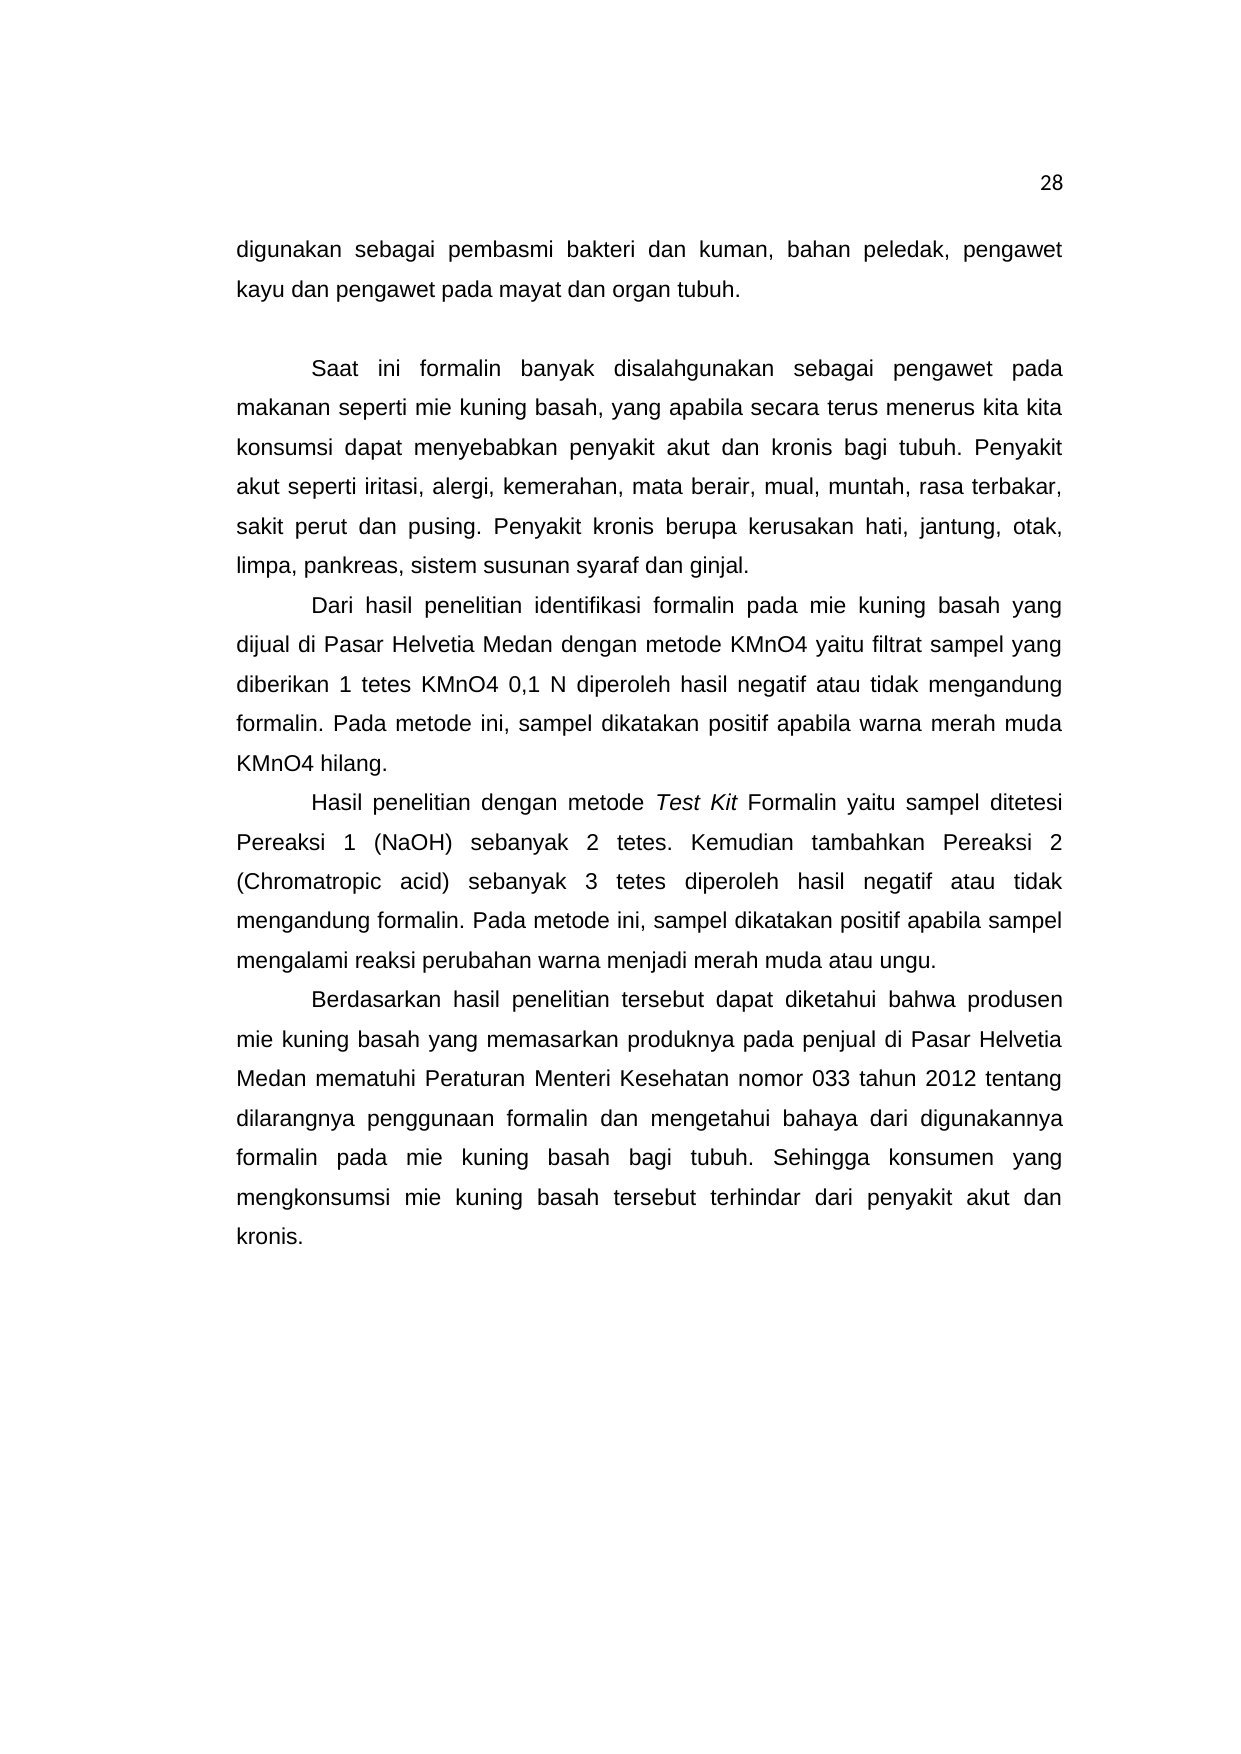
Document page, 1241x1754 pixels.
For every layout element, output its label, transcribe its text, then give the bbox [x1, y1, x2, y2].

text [236, 236, 1063, 302]
text Berdasarkan hasil penelitian tersebut dapat diketahui bahwa produsen mie kuning basah yang memasarkan produknya pada penjual di Pasar Helvetia Medan mematuhi Peraturan Menteri Kesehatan nomor 033 tahun 2012 tentang dilarangnya penggunaan formalin dan mengetahui bahaya dari digunakannya formalin pada mie kuning basah bagi tubuh. Sehingga konsumen yang mengkonsumsi mie kuning basah tersebut terhindar dari penyakit akut dan kronis. [236, 986, 1063, 1249]
text Dari hasil penelitian identifikasi formalin pada mie kuning basah yang dijual di Pasar Helvetia Medan dengan metode KMnO4 yaitu filtrat sampel yang diberikan 1 tetes KMnO4 0,1 N diperoleh hasil negatif atau tidak mengandung formalin. Pada metode ini, sampel dikatakan positif apabila warna merah muda KMnO4 hilang. [236, 592, 1063, 776]
text Saat ini formalin banyak disalahgunakan sebagai pengawet pada makanan seperti mie kuning basah, yang apabila secara terus menerus kita kita konsumsi dapat menyebabkan penyakit akut dan kronis bagi tubuh. Penyakit akut seperti iritasi, alergi, kemerahan, mata berair, mual, muntah, rasa terbakar, sakit perut dan pusing. Penyakit kronis berupa kerusakan hati, jantung, otak, limpa, pankreas, sistem susunan syaraf dan ginjal. [236, 355, 1063, 578]
text Hasil penelitian dengan metode Test Kit Formalin yaitu sampel ditetesi Pereaksi 1 (NaOH) sebanyak 2 tetes. Kemudian tambahkan Pereaksi 2 (Chromatropic acid) sebanyak 3 tetes diperoleh hasil negatif atau tidak mengandung formalin. Pada metode ini, sampel dikatakan positif apabila sampel mengalami reaksi perubahan warna menjadi merah muda atau ungu. [236, 789, 1063, 973]
